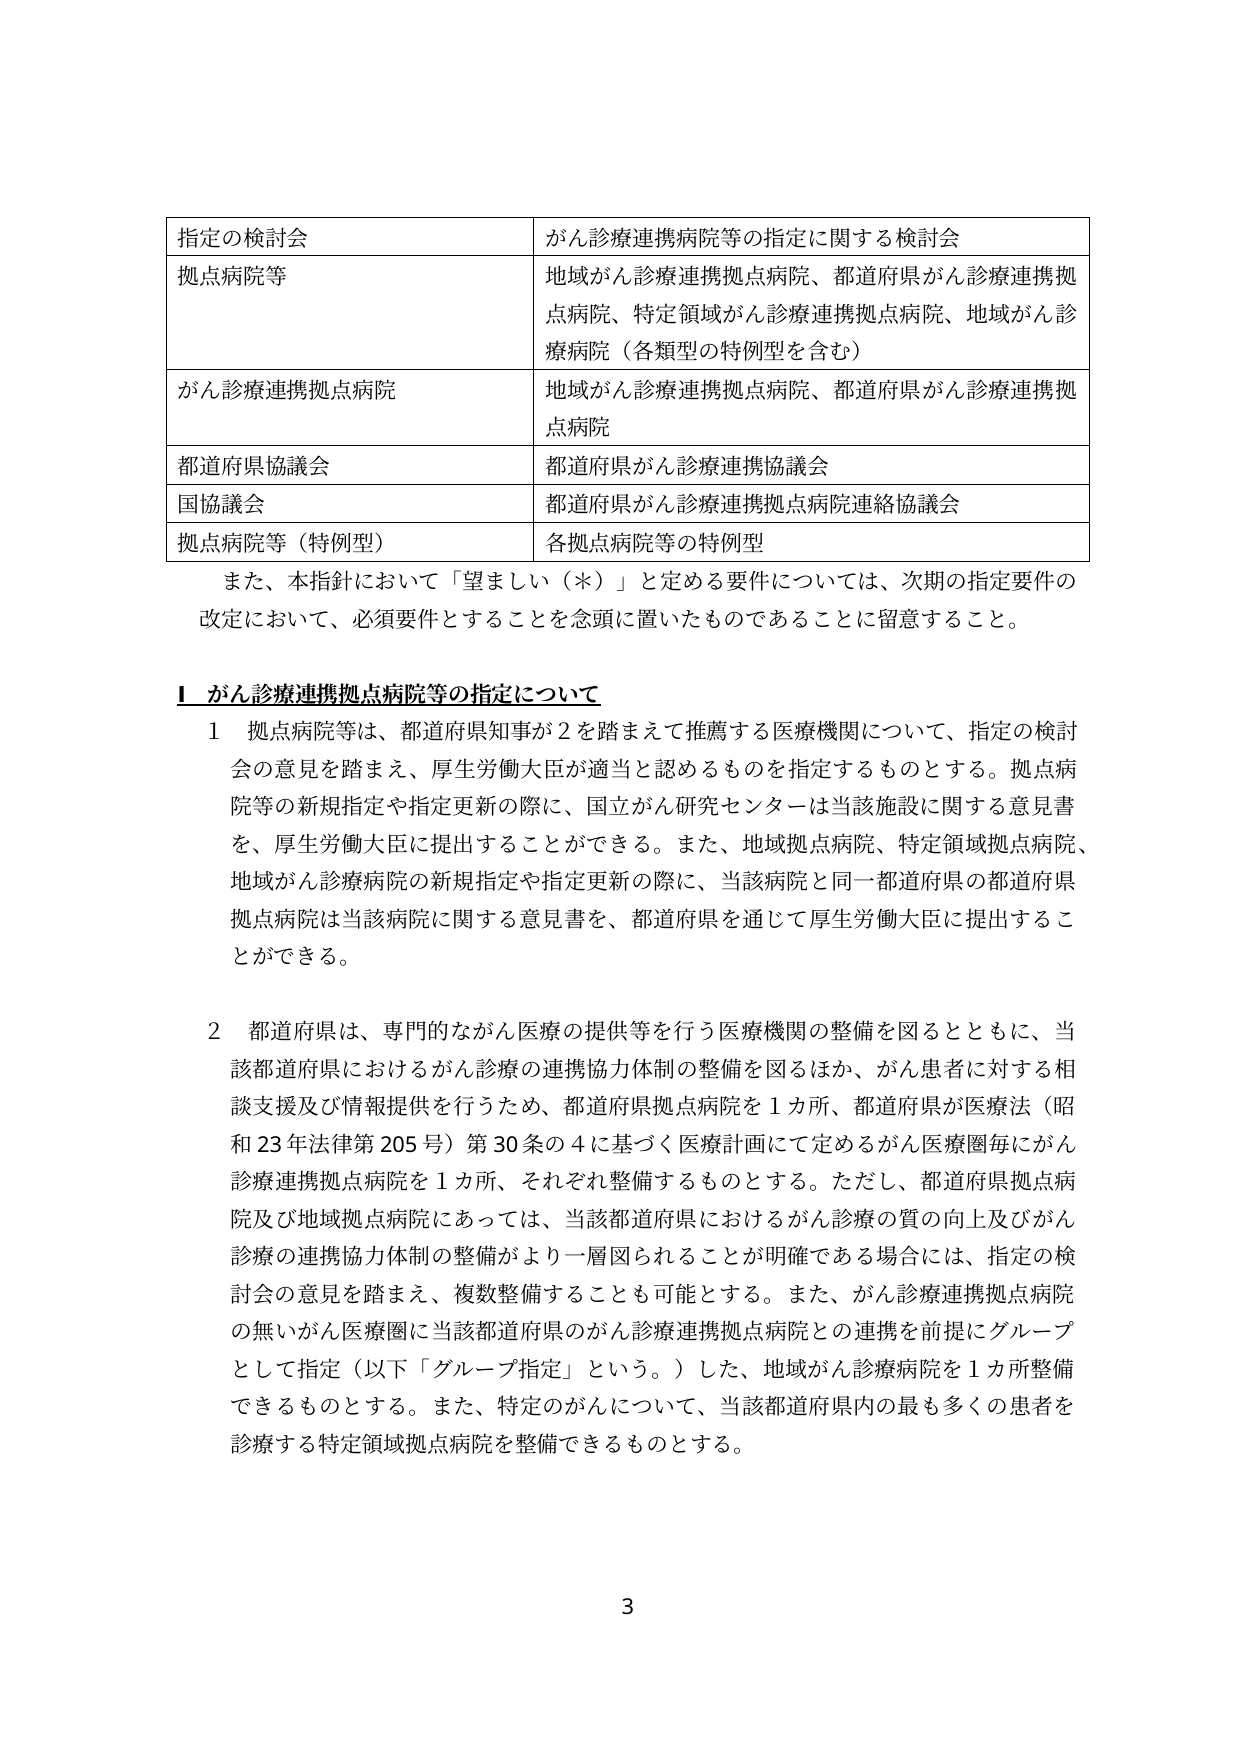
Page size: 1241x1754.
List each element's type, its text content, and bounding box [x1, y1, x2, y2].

table_cell 都道府県協議会 [167, 446, 533, 483]
table_cell 都道府県がん診療連携協議会 [534, 446, 1089, 483]
table_cell がん診療連携拠点病院 [167, 370, 533, 445]
table_cell 地域がん診療連携拠点病院、都道府県がん診療連携拠点病院、特定領域がん診療連携拠点病院、地域がん診療病院（各類型の特例型を含む） [534, 256, 1089, 369]
table_cell 国協議会 [167, 485, 533, 522]
table_cell 拠点病院等 [167, 256, 533, 369]
table_cell がん診療連携病院等の指定に関する検討会 [534, 218, 1089, 255]
text １ 拠点病院等は、都道府県知事が２を踏まえて推薦する医療機関について、指定の検討会の意見を踏まえ、厚生労働大臣が適当と認めるものを指定するものとする。拠点病院等の新規指定や指定更新の際に、国立がん研究センターは当該施設に関する意見書を、厚生労働大臣に提出することができる。また、地域拠点病院、特定領域拠点病院、地域がん診療病院の新規指定や指定更新の際に、当該病院と同一都道府県の都道府県拠点病院は当該病院に関する意見書を、都道府県を通じて厚生労働大臣に提出することができる。 [203, 712, 1078, 974]
text Ⅰ がん診療連携拠点病院等の指定について [177, 674, 1078, 712]
table_cell 都道府県がん診療連携拠点病院連絡協議会 [534, 485, 1089, 522]
text また、本指針において「望ましい（＊）」と定める要件については、次期の指定要件の改定において、必須要件とすることを念頭に置いたものであることに留意すること。 [199, 562, 1078, 637]
text ２ 都道府県は、専門的ながん医療の提供等を行う医療機関の整備を図るとともに、当該都道府県におけるがん診療の連携協力体制の整備を図るほか、がん患者に対する相談支援及び情報提供を行うため、都道府県拠点病院を１カ所、都道府県が医療法（昭和23年法律第205号）第30条の４に基づく医療計画にて定めるがん医療圏毎にがん診療連携拠点病院を１カ所、それぞれ整備するものとする。ただし、都道府県拠点病院及び地域拠点病院にあっては、当該都道府県におけるがん診療の質の向上及びがん診療の連携協力体制の整備がより一層図られることが明確である場合には、指定の検討会の意見を踏まえ、複数整備することも可能とする。また、がん診療連携拠点病院の無いがん医療圏に当該都道府県のがん診療連携拠点病院との連携を前提にグループとして指定（以下「グループ指定」という。）した、地域がん診療病院を１カ所整備できるものとする。また、特定のがんについて、当該都道府県内の最も多くの患者を診療する特定領域拠点病院を整備できるものとする。 [204, 1012, 1078, 1462]
table_cell 地域がん診療連携拠点病院、都道府県がん診療連携拠点病院 [534, 370, 1089, 445]
table_cell 指定の検討会 [167, 218, 533, 255]
table_cell 各拠点病院等の特例型 [534, 523, 1089, 561]
table_cell 拠点病院等（特例型） [167, 523, 533, 561]
